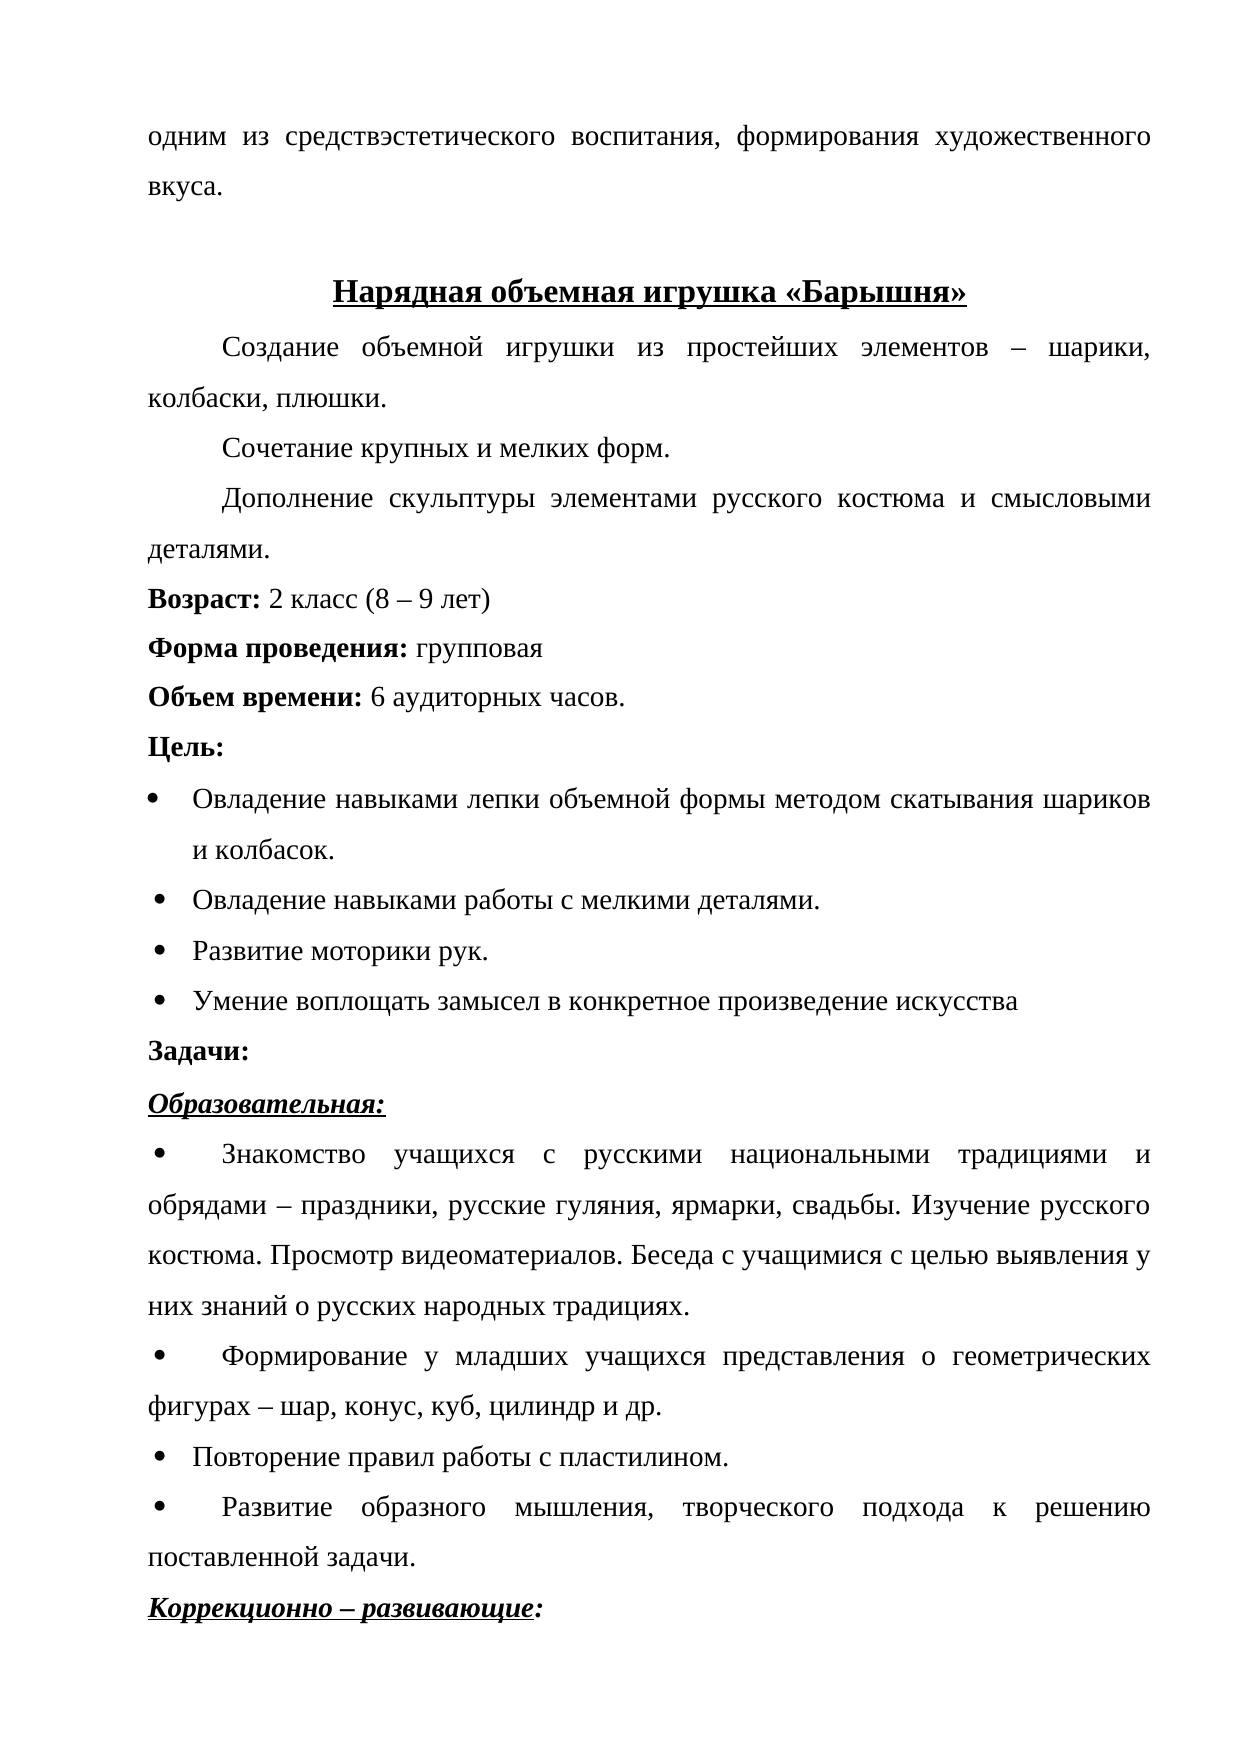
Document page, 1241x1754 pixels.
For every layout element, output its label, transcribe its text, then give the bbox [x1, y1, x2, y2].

text Нарядная объемная игрушка «Барышня» [148, 272, 1152, 310]
text Объем времени: 6 аудиторных часов. [148, 679, 1152, 713]
text Сочетание крупных и мелких форм. [148, 430, 1152, 464]
text Задачи: [148, 1033, 1152, 1067]
list Развитие образного мышления, творческого подхода к решению поставленной задачи. [148, 1489, 1152, 1573]
text Создание объемной игрушки из простейших элементов – шарики, колбаски, плюшки. [148, 329, 1152, 413]
text Коррекционно – развивающие: [148, 1590, 1152, 1623]
list Развитие моторики рук. [154, 933, 1152, 966]
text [148, 118, 1152, 202]
text Образовательная: [148, 1086, 1152, 1120]
list Овладение навыками работы с мелкими деталями. [154, 882, 1152, 916]
text Форма проведения: групповая [148, 630, 1152, 664]
list Умение воплощать замысел в конкретное произведение искусства [154, 983, 1152, 1017]
text Дополнение скульптуры элементами русского костюма и смысловыми деталями. [148, 481, 1152, 564]
list Формирование у младших учащихся представления о геометрических фигурах – шар, конус, куб, цилиндр и др. [148, 1338, 1152, 1422]
text Возраст: 2 класс (8 – 9 лет) [148, 581, 1152, 615]
list Овладение навыками лепки объемной формы методом скатывания шариков и колбасок. [148, 781, 1152, 865]
list Повторение правил работы с пластилином. [154, 1439, 1152, 1472]
text Цель: [148, 729, 1152, 762]
list Знакомство учащихся с русскими национальными традициями и обрядами – праздники, русские гуляния, ярмарки, свадьбы. Изучение русского костюма. Просмотр видеоматериалов. Беседа с учащимися с целью выявления у них знаний о русских народных традициях. [148, 1137, 1152, 1321]
